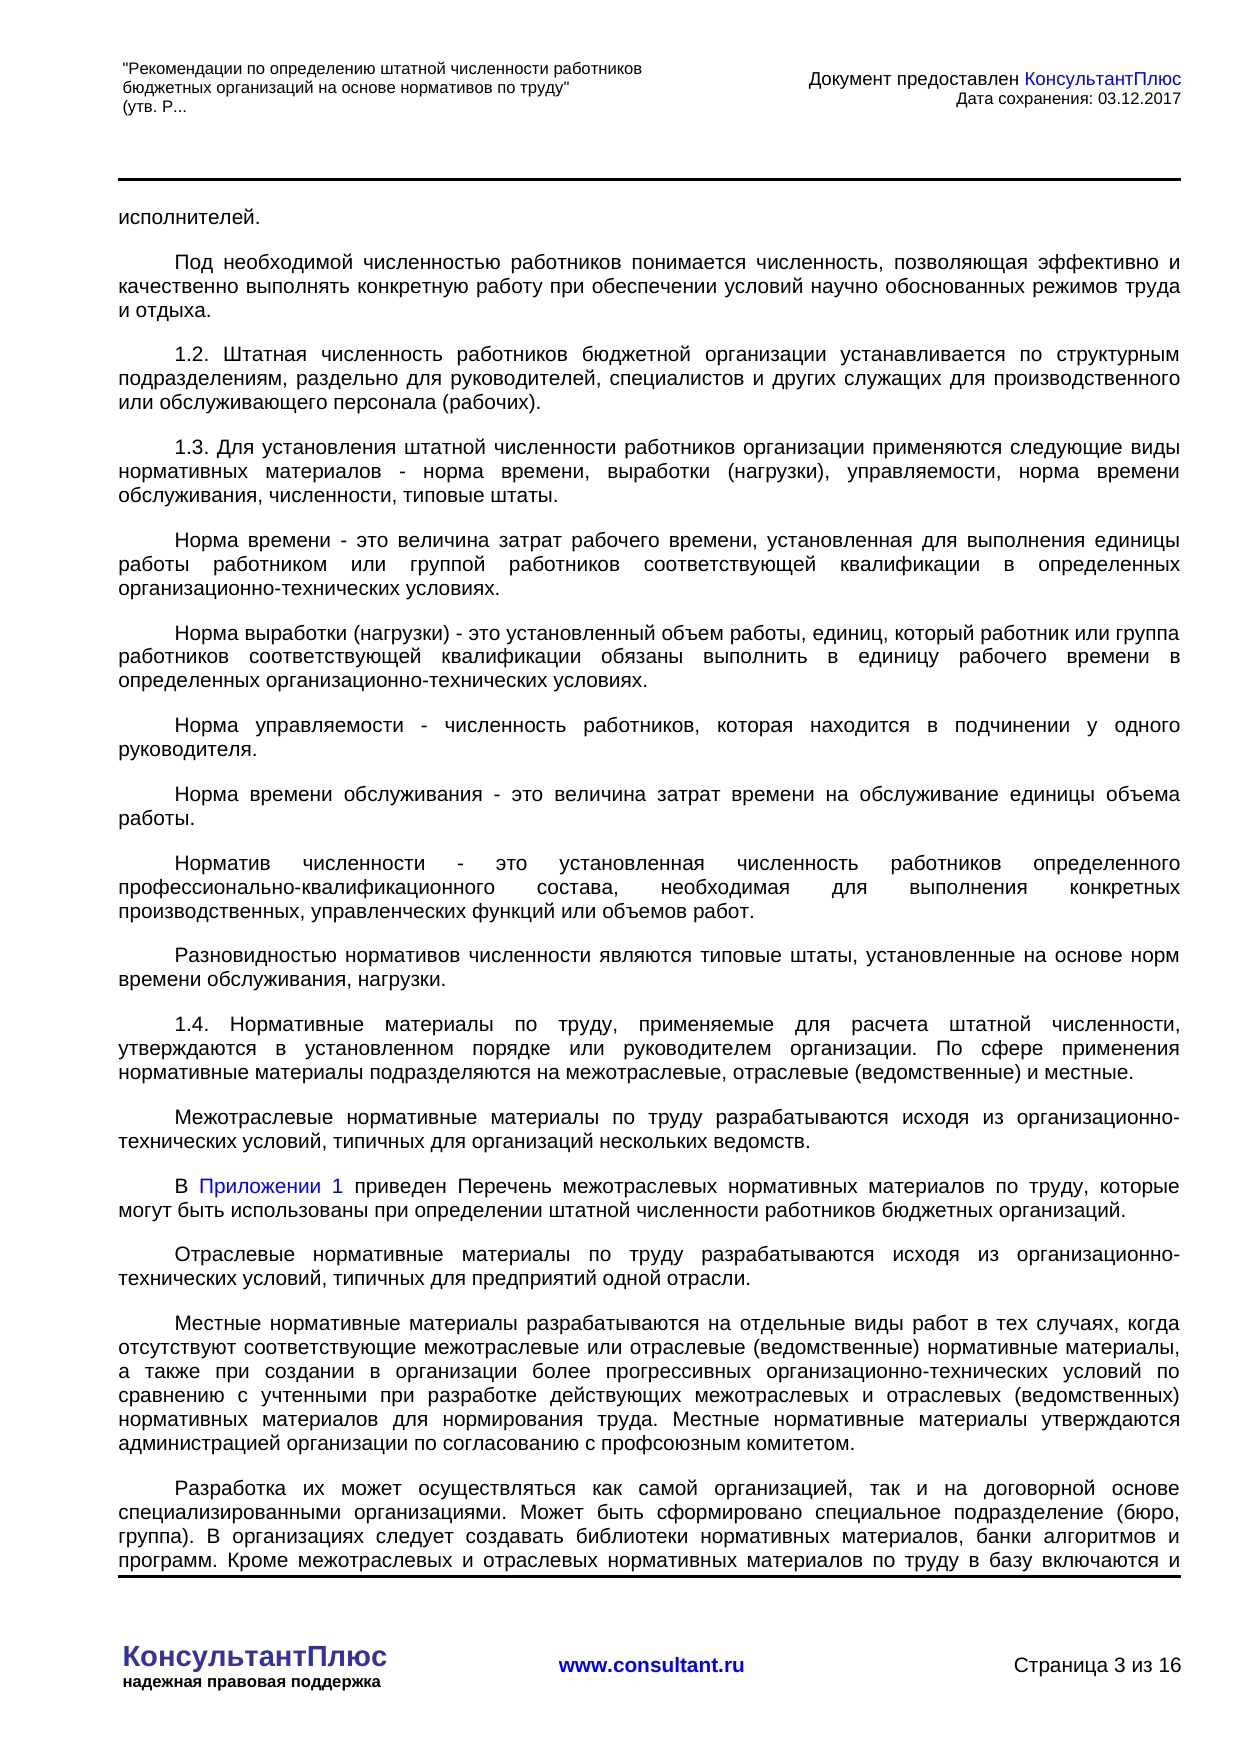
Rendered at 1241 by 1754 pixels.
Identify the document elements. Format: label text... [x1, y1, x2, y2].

text 1.2. Штатная численность работников бюджетной организации устанавливается по структурным подразделениям, раздельно для руководителей, специалистов и других служащих для производственного или обслуживающего персонала (рабочих). [118, 342, 1181, 414]
text Под необходимой численностью работников понимается численность, позволяющая эффективно и качественно выполнять конкретную работу при обеспечении условий научно обоснованных режимов труда и отдыха. [118, 249, 1181, 321]
text Норма времени обслуживания - это величина затрат времени на обслуживание единицы объема работы. [118, 782, 1181, 830]
text 1.3. Для установления штатной численности работников организации применяются следующие виды нормативных материалов - норма времени, выработки (нагрузки), управляемости, норма времени обслуживания, численности, типовые штаты. [118, 435, 1181, 507]
text Норматив численности - это установленная численность работников определенного профессионально-квалификационного состава, необходимая для выполнения конкретных производственных, управленческих функций или объемов работ. [118, 851, 1181, 922]
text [118, 205, 1181, 229]
text 1.4. Нормативные материалы по труду, применяемые для расчета штатной численности, утверждаются в установленном порядке или руководителем организации. По сфере применения нормативные материалы подразделяются на межотраслевые, отраслевые (ведомственные) и местные. [118, 1012, 1181, 1084]
text Норма времени - это величина затрат рабочего времени, установленная для выполнения единицы работы работником или группой работников соответствующей квалификации в определенных организационно-технических условиях. [118, 528, 1181, 599]
text Норма выработки (нагрузки) - это установленный объем работы, единиц, который работник или группа работников соответствующей квалификации обязаны выполнить в единицу рабочего времени в определенных организационно-технических условиях. [118, 620, 1181, 692]
text Межотраслевые нормативные материалы по труду разрабатываются исходя из организационно-технических условий, типичных для организаций нескольких ведомств. [118, 1105, 1181, 1153]
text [118, 1476, 1181, 1571]
text Местные нормативные материалы разрабатываются на отдельные виды работ в тех случаях, когда отсутствуют соответствующие межотраслевые или отраслевые (ведомственные) нормативные материалы, а также при создании в организации более прогрессивных организационно-технических условий по сравнению с учтенными при разработке действующих межотраслевых и отраслевых (ведомственных) нормативных материалов для нормирования труда. Местные нормативные материалы утверждаются администрацией организации по согласованию с профсоюзным комитетом. [118, 1311, 1181, 1455]
text В Приложении 1 приведен Перечень межотраслевых нормативных материалов по труду, которые могут быть использованы при определении штатной численности работников бюджетных организаций. [118, 1173, 1181, 1221]
text Отраслевые нормативные материалы по труду разрабатываются исходя из организационно-технических условий, типичных для предприятий одной отрасли. [118, 1242, 1181, 1290]
text Норма управляемости - численность работников, которая находится в подчинении у одного руководителя. [118, 713, 1181, 761]
text Разновидностью нормативов численности являются типовые штаты, установленные на основе норм времени обслуживания, нагрузки. [118, 943, 1181, 991]
